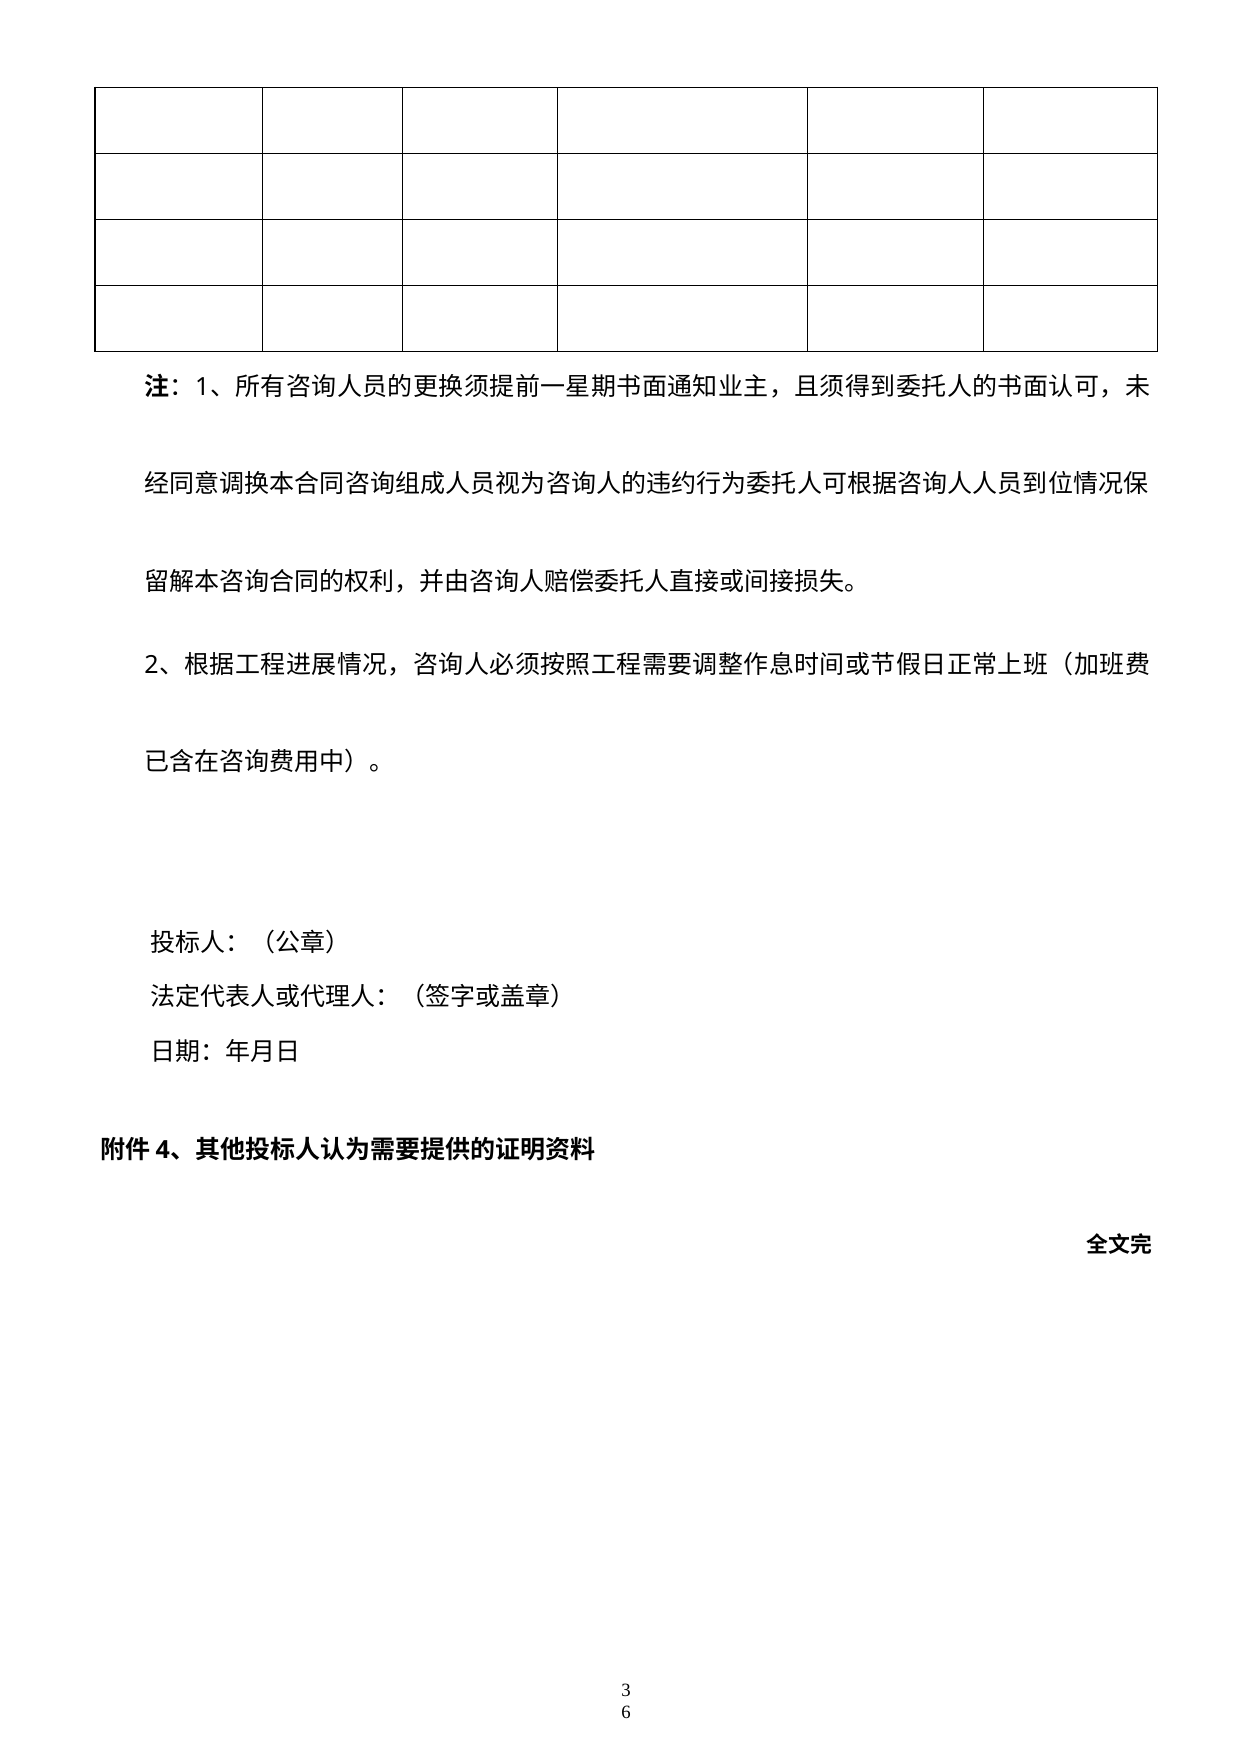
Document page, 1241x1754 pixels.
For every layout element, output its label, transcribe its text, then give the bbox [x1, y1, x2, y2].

table_cell [808, 220, 983, 285]
table_cell [403, 88, 557, 153]
table_cell [96, 220, 262, 285]
table_cell [263, 88, 402, 153]
table_cell [263, 154, 402, 219]
table_cell [808, 154, 983, 219]
text 2、根据工程进展情况，咨询人必须按照工程需要调整作息时间或节假日正常上班（加班费已含在咨询费用中）。 [144, 630, 1152, 792]
table_cell [403, 154, 557, 219]
table_cell [558, 88, 807, 153]
table_cell [558, 154, 807, 219]
table_cell [808, 286, 983, 351]
text 法定代表人或代理人：（签字或盖章） [100, 977, 1152, 1013]
text 附件4、其他投标人认为需要提供的证明资料 [100, 1115, 1152, 1180]
table_cell [263, 286, 402, 351]
table_cell [403, 286, 557, 351]
table_cell [984, 88, 1157, 153]
table_cell [984, 220, 1157, 285]
table_cell [984, 154, 1157, 219]
text 注：1、所有咨询人员的更换须提前一星期书面通知业主，且须得到委托人的书面认可，未经同意调换本合同咨询组成人员视为咨询人的违约行为委托人可根据咨询人人员到位情况保留解本咨询合同的权利，并由咨询人赔偿委托人直接或间接损失。 [144, 352, 1152, 612]
table_cell [96, 286, 262, 351]
table_cell [96, 154, 262, 219]
table_cell [403, 220, 557, 285]
table_cell [263, 220, 402, 285]
table_cell [558, 220, 807, 285]
text 日期：年月日 [100, 1031, 1152, 1067]
text 全文完 [100, 1227, 1152, 1259]
text 投标人：（公章） [100, 922, 1152, 959]
table_cell [558, 286, 807, 351]
table_cell [96, 88, 262, 153]
table_cell [808, 88, 983, 153]
table_cell [984, 286, 1157, 351]
